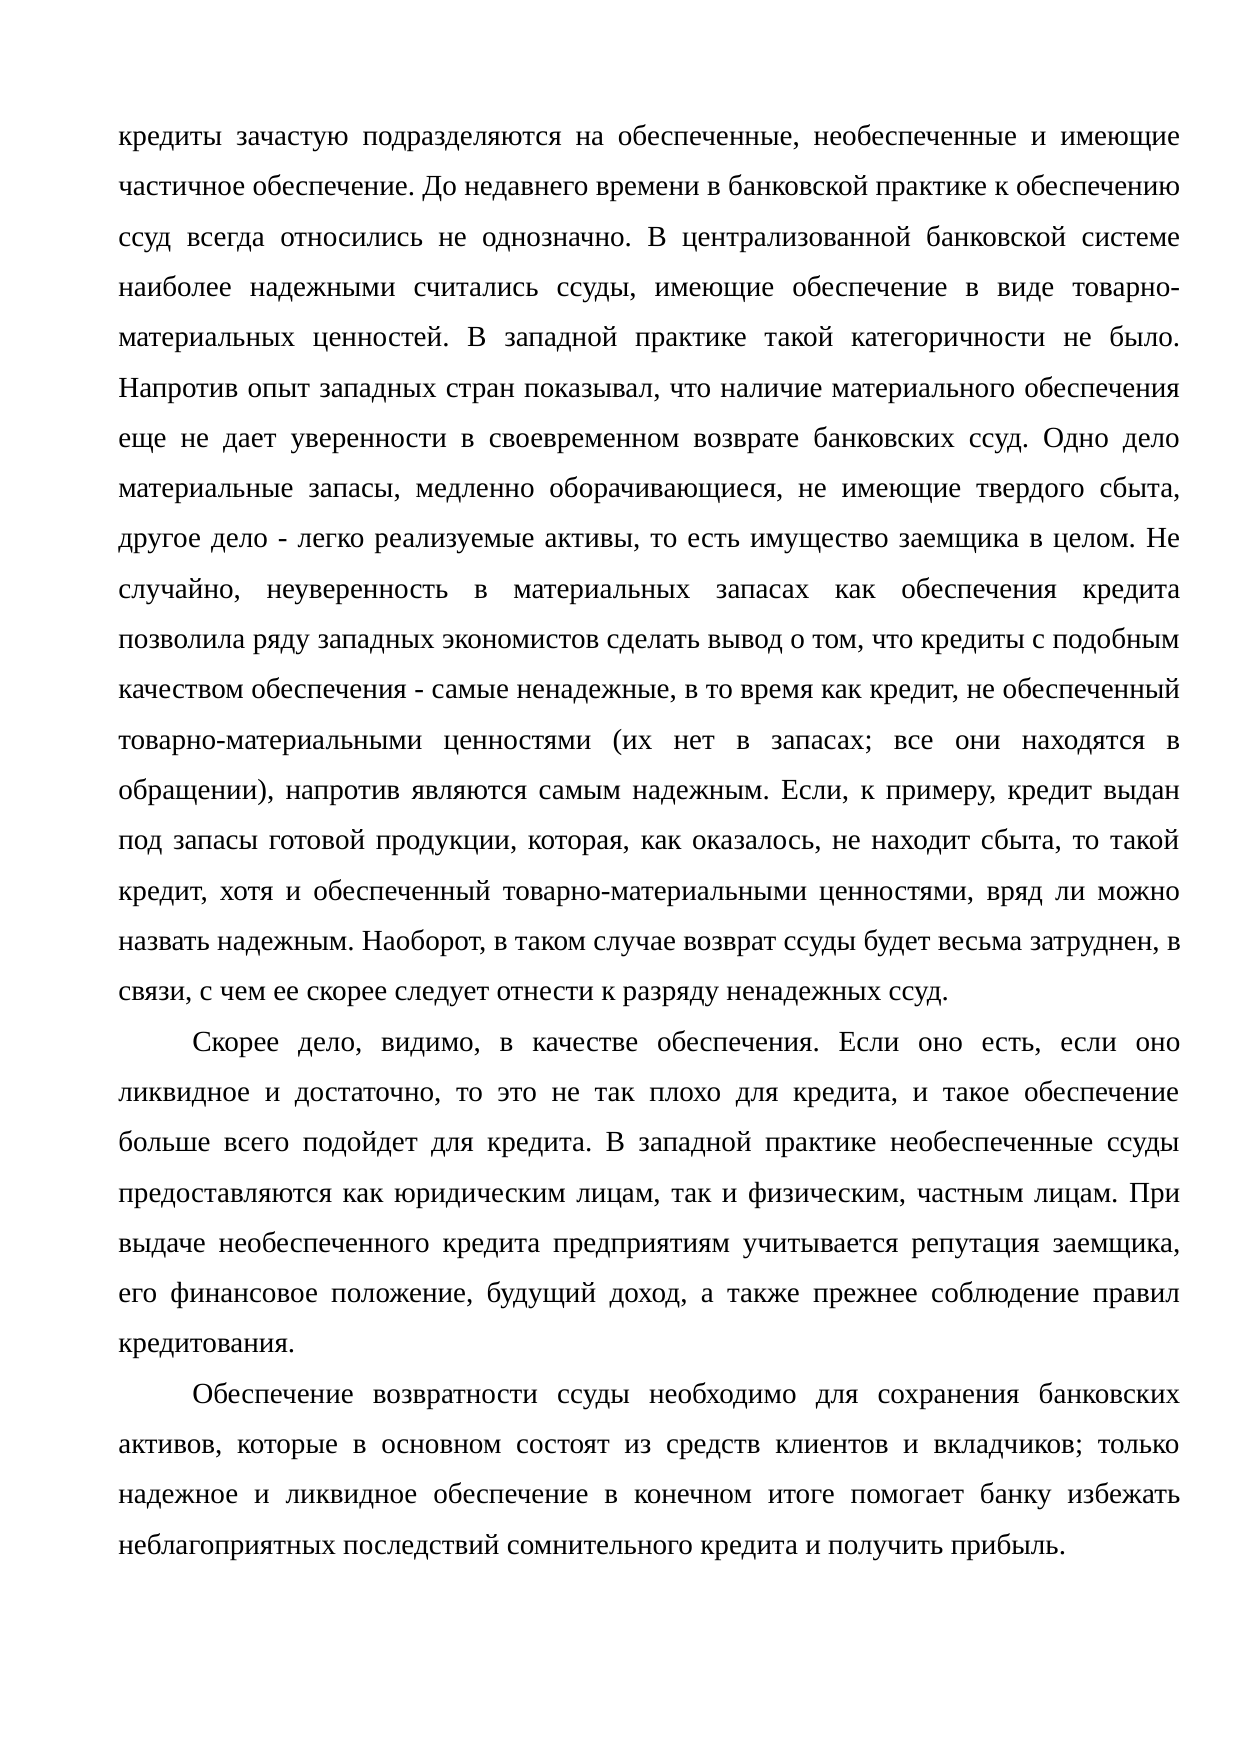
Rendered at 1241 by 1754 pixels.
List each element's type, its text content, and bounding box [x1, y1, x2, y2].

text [118, 118, 1181, 1007]
text Скорее дело, видимо, в качестве обеспечения. Если оно есть, если оно ликвидное и достаточно, то это не так плохо для кредита, и такое обеспечение больше всего подойдет для кредита. В западной практике необеспеченные ссуды предоставляются как юридическим лицам, так и физическим, частным лицам. При выдаче необеспеченного кредита предприятиям учитывается репутация заемщика, его финансовое положение, будущий доход, а также прежнее соблюдение правил кредитования. [118, 1024, 1181, 1359]
text Обеспечение возвратности ссуды необходимо для сохранения банковских активов, которые в основном состоят из средств клиентов и вкладчиков; только надежное и ликвидное обеспечение в конечном итоге помогает банку избежать неблагоприятных последствий сомнительного кредита и получить прибыль. [118, 1376, 1181, 1560]
